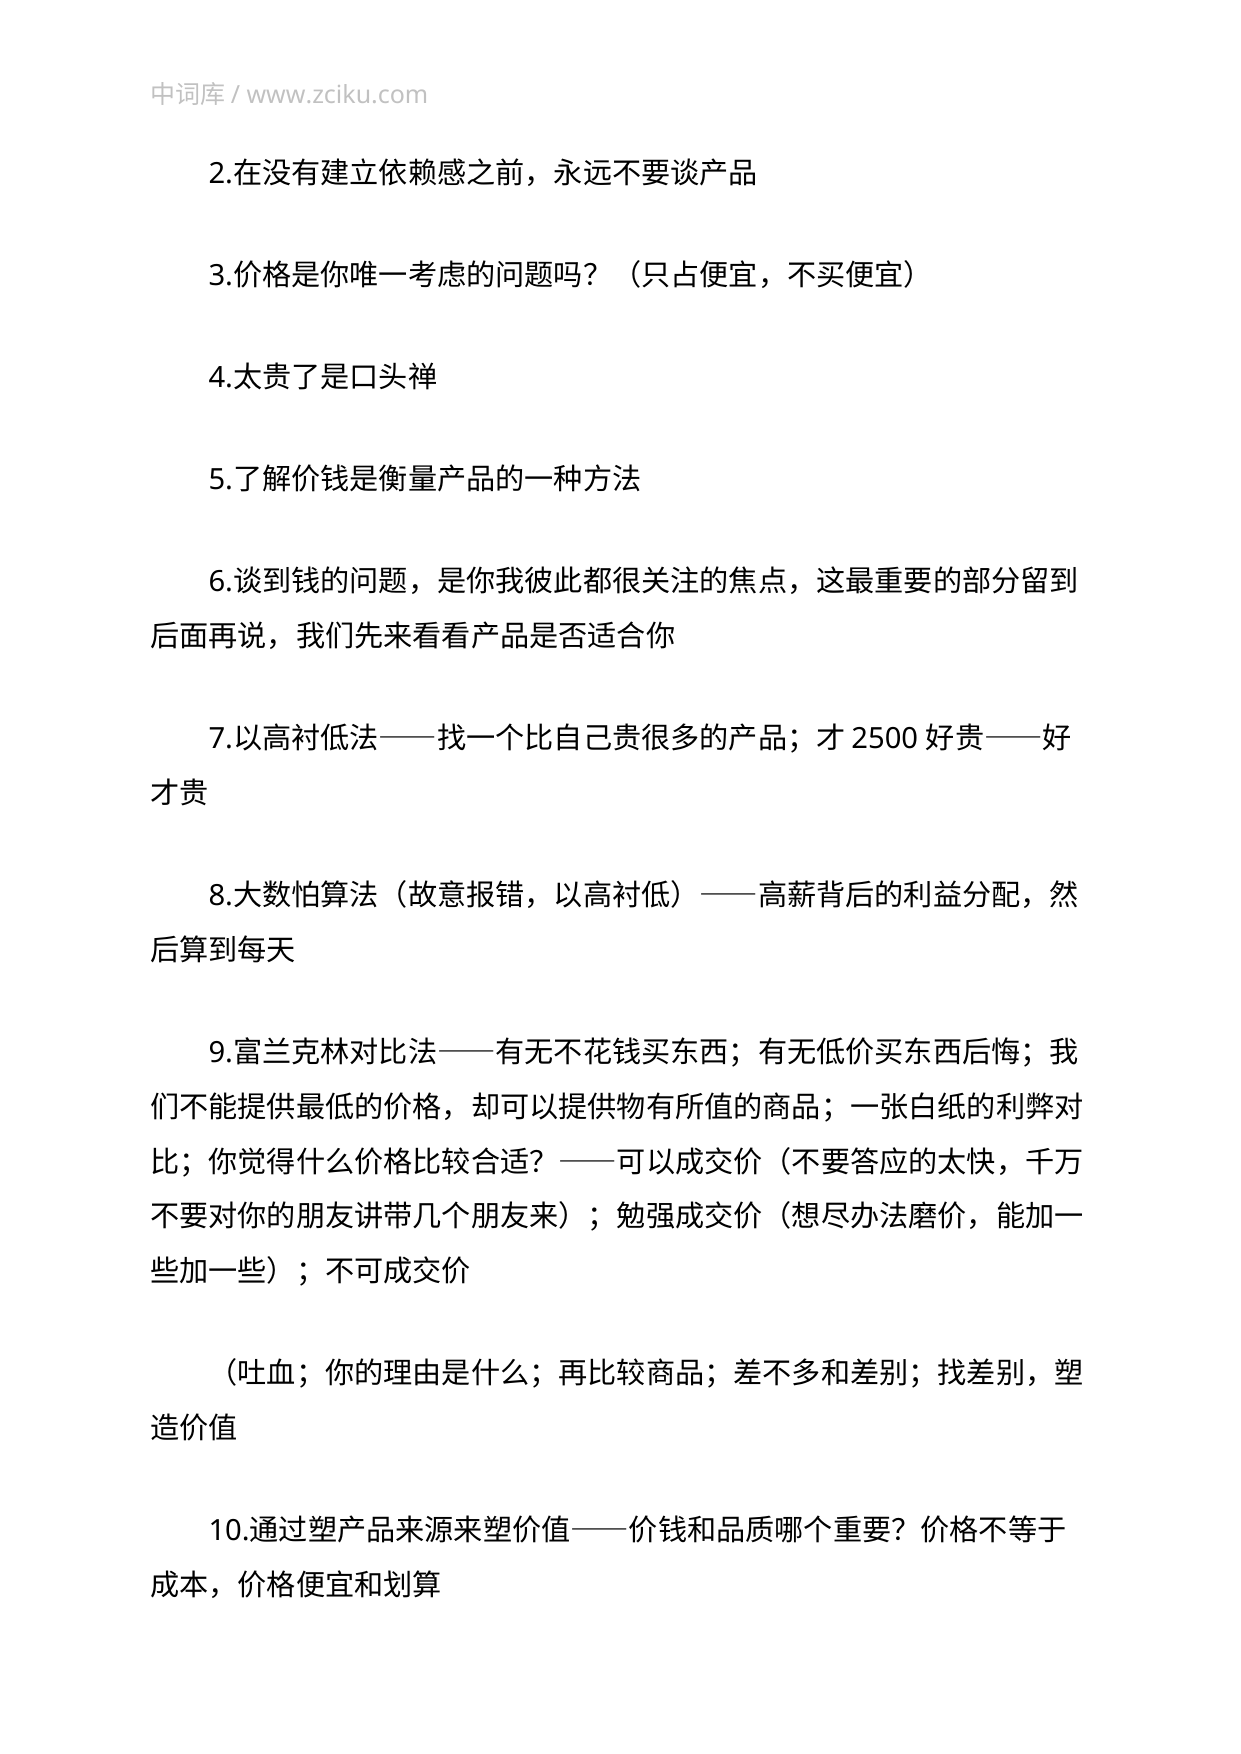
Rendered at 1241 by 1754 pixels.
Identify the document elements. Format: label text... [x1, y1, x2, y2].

text 4.太贵了是口头禅 [150, 354, 1090, 396]
text （吐血；你的理由是什么；再比较商品；差不多和差别；找差别，塑造价值 [150, 1350, 1090, 1447]
text 7.以高衬低法——找一个比自己贵很多的产品；才2500 好贵——好才贵 [150, 715, 1090, 812]
text 10.通过塑产品来源来塑价值——价钱和品质哪个重要？价格不等于成本，价格便宜和划算 [150, 1506, 1090, 1604]
text 5.了解价钱是衡量产品的一种方法 [150, 456, 1090, 498]
text 6.谈到钱的问题，是你我彼此都很关注的焦点，这最重要的部分留到后面再说，我们先来看看产品是否适合你 [150, 558, 1090, 655]
text 2.在没有建立依赖感之前，永远不要谈产品 [150, 150, 1090, 192]
text 3.价格是你唯一考虑的问题吗？（只占便宜，不买便宜） [150, 252, 1090, 294]
text 9.富兰克林对比法——有无不花钱买东西；有无低价买东西后悔；我们不能提供最低的价格，却可以提供物有所值的商品；一张白纸的利弊对比；你觉得什么价格比较合适？——可以成交价（不要答应的太快，千万不要对你的朋友讲带几个朋友来）；勉强成交价（想尽办法磨价，能加一些加一些）；不可成交价 [150, 1028, 1090, 1290]
text 8.大数怕算法（故意报错，以高衬低）——高薪背后的利益分配，然后算到每天 [150, 871, 1090, 969]
